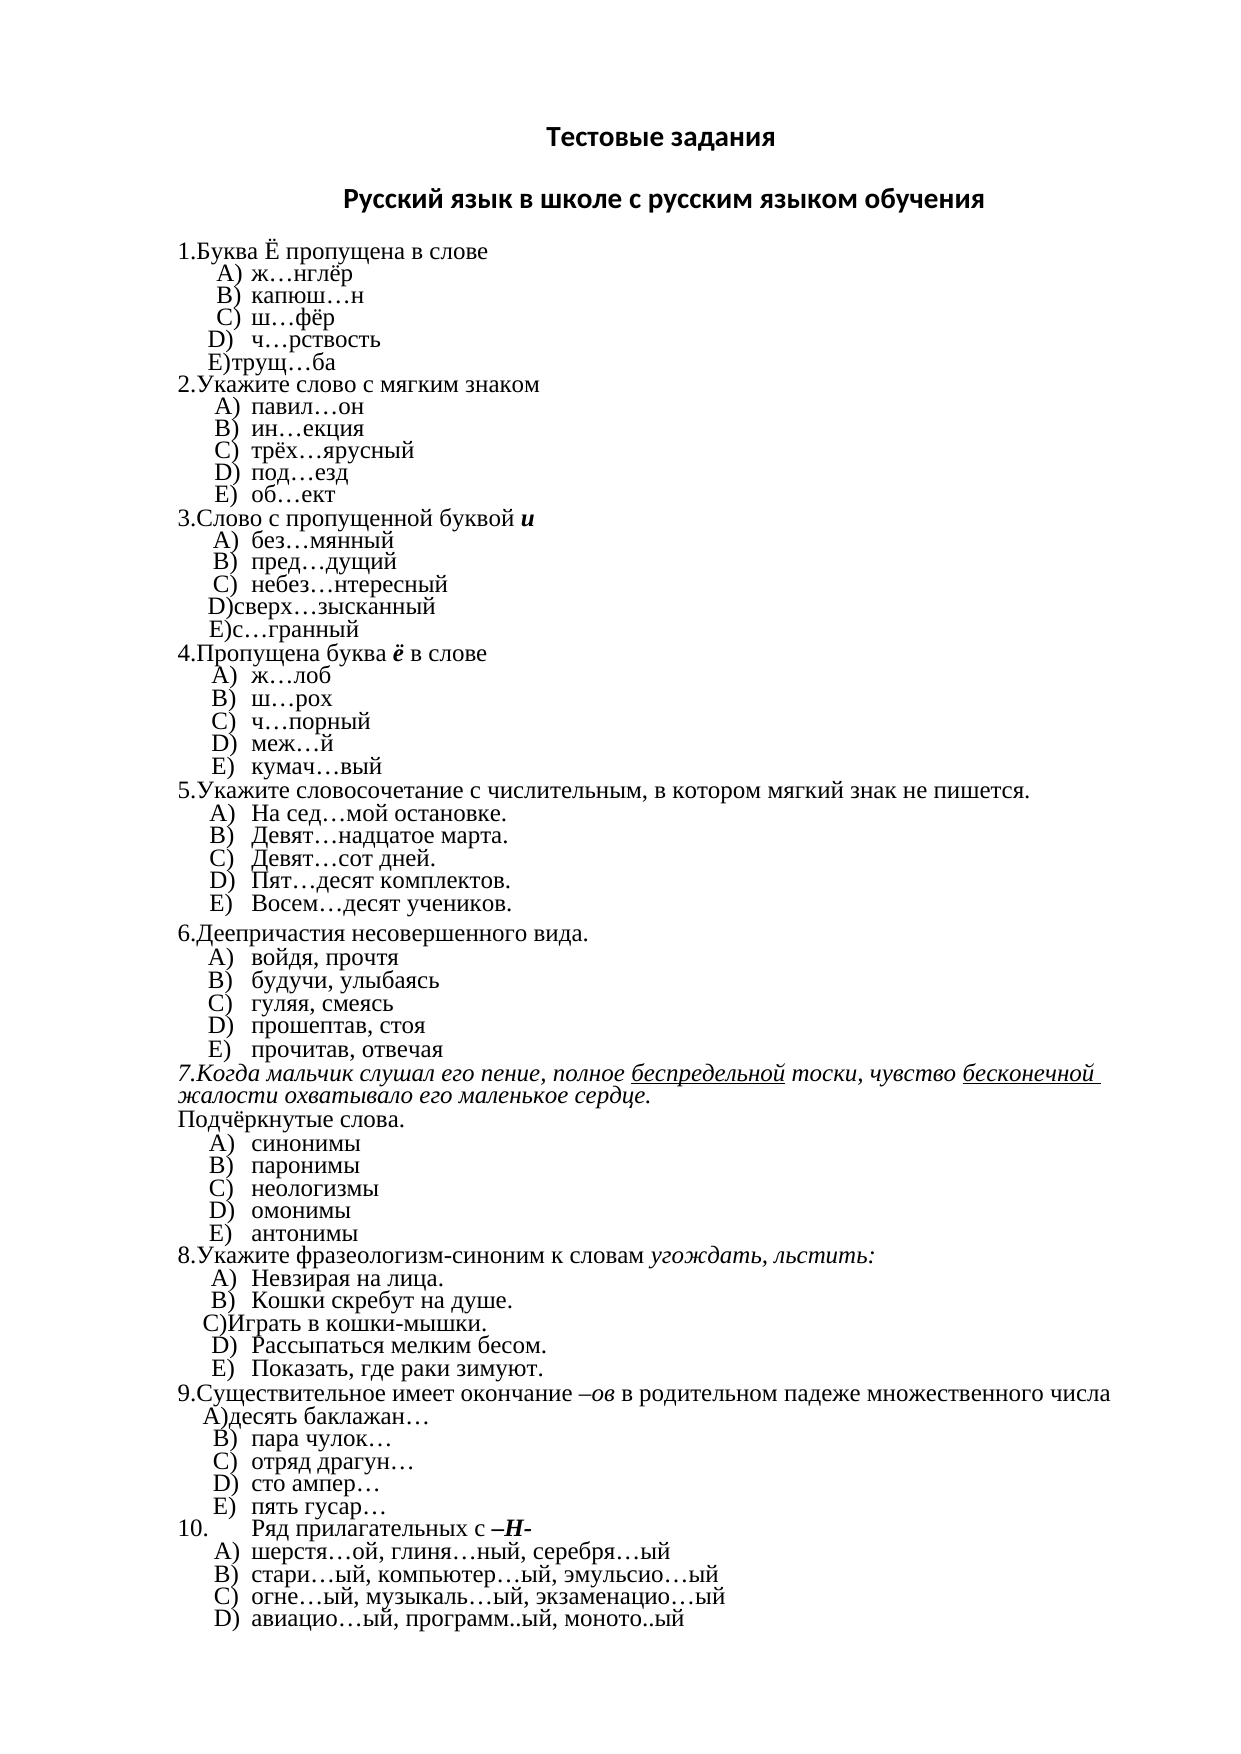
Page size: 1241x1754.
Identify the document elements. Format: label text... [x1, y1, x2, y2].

list стари…ый, компьютер…ый, эмульсио…ый [205, 1564, 1152, 1587]
list меж…й [202, 734, 1152, 756]
list Буква Ё пропущена в слове [177, 242, 1152, 264]
list прочитав, отвечая [199, 1039, 1152, 1062]
list ж…нглёр [207, 264, 1152, 286]
list ин…екция [205, 418, 1152, 441]
list под…езд [205, 462, 1152, 484]
list огне…ый, музыкаль…ый, экзаменацио…ый [205, 1587, 1152, 1609]
list об…ект [205, 484, 1152, 506]
list шерстя…ой, глиня…ный, серебря…ый [205, 1542, 1152, 1564]
list ш…фёр [304, 308, 1152, 329]
list ш…фёр [207, 308, 302, 329]
list омонимы [200, 1201, 1152, 1223]
text Подчёркнутые слова. [177, 1109, 1152, 1132]
list Кошки скребут на душе. [202, 1291, 1152, 1313]
list ж…лоб [202, 666, 1152, 688]
list Девят…надцатое марта. [200, 826, 1152, 848]
list гуляя, смеясь [199, 993, 1152, 1016]
list Слово с пропущенной буквой и [177, 509, 1152, 531]
list отряд драгун… [204, 1451, 1152, 1474]
list Пропущена буква ё в слове [177, 643, 1152, 666]
list Когда мальчик слушал его пение, полное беспредельной тоски, чувство бесконечной жалости охватывало его маленькое сердце. [177, 1063, 1152, 1108]
text D)сверх…зысканный Е)с…гранный [177, 597, 734, 642]
list войдя, прочтя [199, 947, 1152, 969]
list пред…дущий [204, 552, 1152, 574]
list антонимы [200, 1223, 1152, 1246]
list без…мянный [204, 531, 1152, 552]
text Тестовые задания [546, 118, 1152, 154]
list Показать, где раки зимуют. [202, 1358, 1152, 1381]
list пара чулок… [204, 1429, 1152, 1451]
list Рассыпаться мелким бесом. [202, 1336, 1152, 1358]
list паронимы [200, 1156, 1152, 1178]
list Восем…десят учеников. [200, 893, 1152, 916]
text С)Играть в кошки-мышки. [177, 1313, 1152, 1336]
list Укажите слово с мягким знаком [177, 374, 1152, 397]
list Девят…сот дней. [200, 848, 1152, 871]
list Укажите словосочетание с числительным, в котором мягкий знак не пишется. [177, 781, 1152, 803]
list капюш…н [207, 286, 1152, 308]
list синонимы [200, 1133, 1152, 1156]
list Существительное имеет окончание –ов в родительном падеже множественного числа [177, 1381, 1152, 1406]
list На сед…мой остановке. [200, 803, 1152, 826]
list ч…рствость [198, 330, 772, 352]
list прошептав, стоя [199, 1016, 1152, 1038]
list павил…он [205, 397, 1152, 418]
list кумач…вый [202, 757, 1152, 779]
list неологизмы [200, 1178, 1152, 1201]
list трущ…ба [198, 353, 772, 374]
list Пят…десят комплектов. [200, 871, 1152, 893]
list сто ампер… [204, 1474, 1152, 1496]
list Укажите фразеологизм-синоним к словам угождать, льстить: [305, 1246, 1152, 1268]
list Ряд прилагательных с –Н- [177, 1519, 1152, 1541]
list пять гусар… [204, 1496, 1152, 1519]
list Невзирая на лица. [202, 1268, 1152, 1291]
list трёх…ярусный [205, 441, 1152, 462]
list ш…рох [202, 689, 1152, 711]
text Русский язык в школе с русским языком обучения [177, 180, 1152, 216]
list авиацио…ый, программ..ый, моното..ый [205, 1609, 1152, 1631]
text А)десять баклажан… [177, 1406, 1152, 1429]
list ч…порный [202, 711, 1152, 734]
list небез…нтересный [204, 574, 1152, 597]
list будучи, улыбаясь [199, 971, 1152, 993]
list Деепричастия несовершенного вида. [177, 918, 1152, 947]
